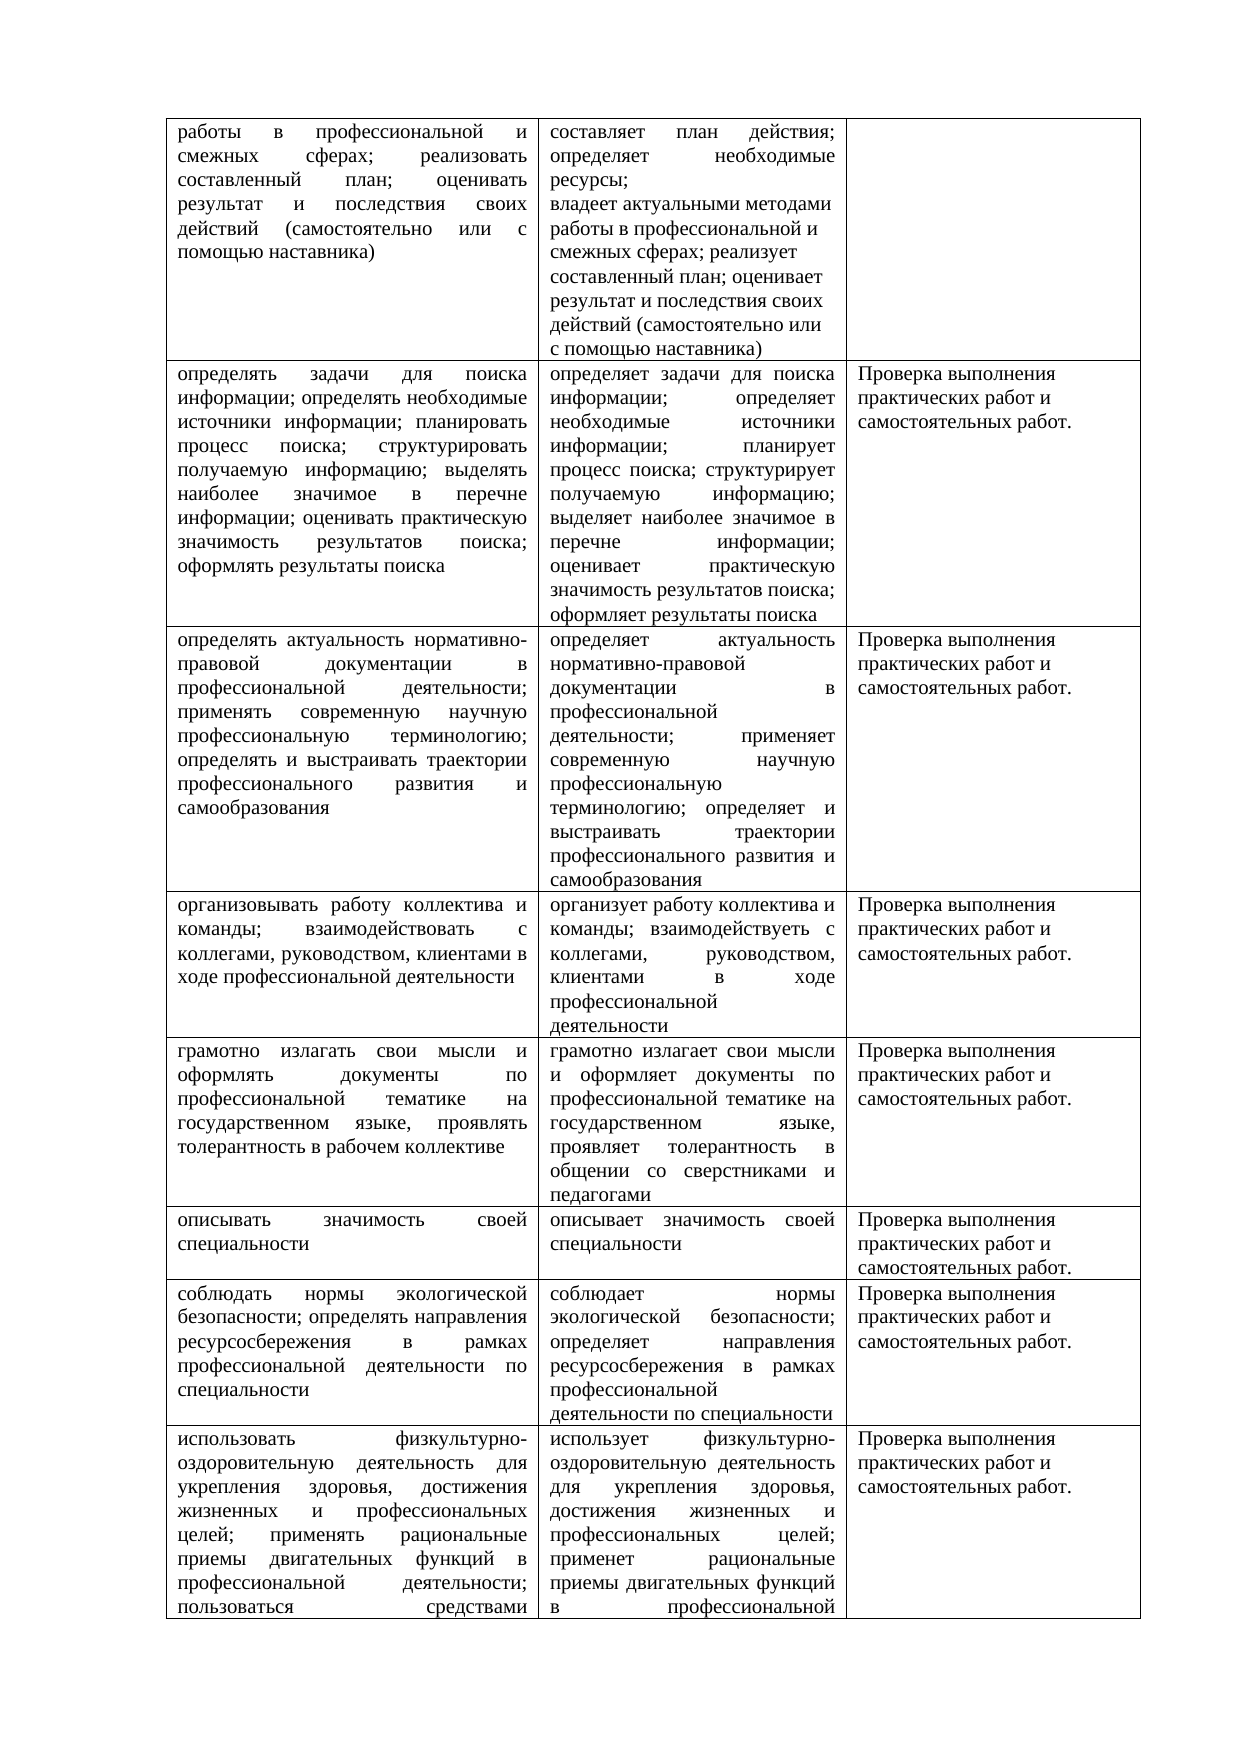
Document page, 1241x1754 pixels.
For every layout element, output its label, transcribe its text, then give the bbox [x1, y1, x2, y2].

table_cell Проверка выполнения практических работ и самостоятельных работ. [847, 627, 1140, 891]
table_cell грамотно излагает свои мысли и оформляет документы по профессиональной тематике на государственном языке, проявляет толерантность в общении со сверстниками и педагогами [539, 1038, 846, 1206]
table_cell Проверка выполнения практических работ и самостоятельных работ. [847, 892, 1140, 1037]
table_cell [847, 1426, 1140, 1618]
table_cell определять актуальность нормативно-правовой документации в профессиональной деятельности; применять современную научную профессиональную терминологию; определять и выстраивать траектории профессионального развития и самообразования [167, 627, 538, 891]
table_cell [539, 1426, 846, 1618]
table_cell Проверка выполнения практических работ и самостоятельных работ. [847, 1207, 1140, 1279]
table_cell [539, 119, 846, 360]
table_cell описывать значимость своей специальности [167, 1207, 538, 1279]
table_cell определяет задачи для поиска информации; определяет необходимые источники информации; планирует процесс поиска; структурирует получаемую информацию; выделяет наиболее значимое в перечне информации; оценивает практическую значимость результатов поиска; оформляет результаты поиска [539, 361, 846, 626]
table_cell организует работу коллектива и команды; взаимодействуеть с коллегами, руководством, клиентами в ходе профессиональной деятельности [539, 892, 846, 1037]
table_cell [167, 1426, 538, 1618]
table_cell грамотно излагать свои мысли и оформлять документы по профессиональной тематике на государственном языке, проявлять толерантность в рабочем коллективе [167, 1038, 538, 1206]
table_cell Проверка выполнения практических работ и самостоятельных работ. [847, 361, 1140, 626]
table_cell описывает значимость своей специальности [539, 1207, 846, 1279]
table_cell Проверка выполнения практических работ и самостоятельных работ. [847, 1280, 1140, 1425]
table_cell определяет актуальность нормативно-правовой документации в профессиональной деятельности; применяет современную научную профессиональную терминологию; определяет и выстраивать траектории профессионального развития и самообразования [539, 627, 846, 891]
table_cell организовывать работу коллектива и команды; взаимодействовать с коллегами, руководством, клиентами в ходе профессиональной деятельности [167, 892, 538, 1037]
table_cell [167, 119, 538, 360]
table_cell соблюдать нормы экологической безопасности; определять направления ресурсосбережения в рамках профессиональной деятельности по специальности [167, 1280, 538, 1425]
table_cell Проверка выполнения практических работ и самостоятельных работ. [847, 1038, 1140, 1206]
table_cell соблюдает нормы экологической безопасности; определяет направления ресурсосбережения в рамках профессиональной деятельности по специальности [539, 1280, 846, 1425]
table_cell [847, 119, 1140, 360]
table_cell определять задачи для поиска информации; определять необходимые источники информации; планировать процесс поиска; структурировать получаемую информацию; выделять наиболее значимое в перечне информации; оценивать практическую значимость результатов поиска; оформлять результаты поиска [167, 361, 538, 626]
